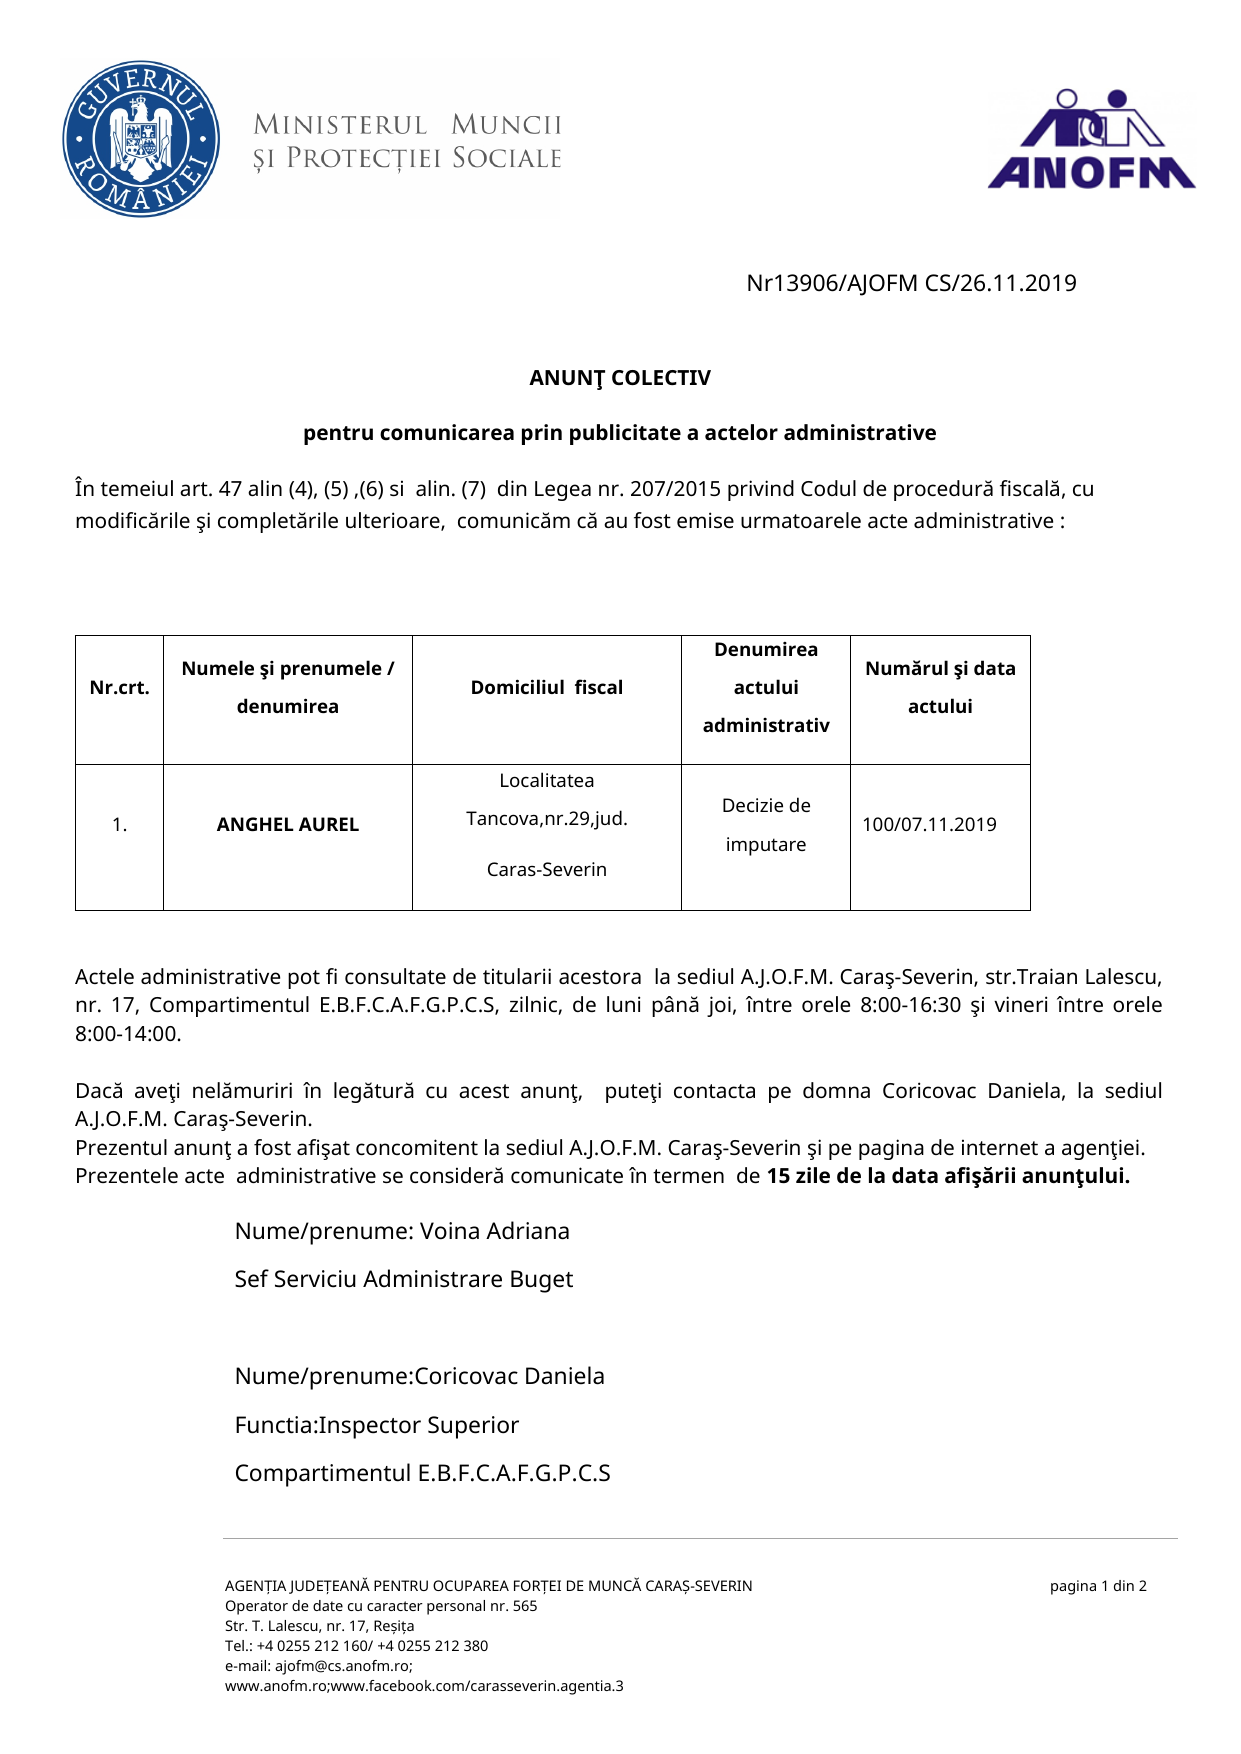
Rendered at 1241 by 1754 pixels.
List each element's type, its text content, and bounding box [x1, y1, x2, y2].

text Sef Serviciu Administrare Buget [234, 1263, 1165, 1295]
table_cell 100/07.11.2019 [851, 765, 1030, 910]
text Prezentele acte administrative se consideră comunicate în termen de 15 zile de la data afişării anunţului. [75, 1161, 1165, 1189]
table_cell ANGHEL AUREL [164, 765, 412, 910]
table_header Numele şi prenumele / denumirea [164, 636, 412, 763]
text Nr13906/AJOFM CS/26.11.2019 [252, 267, 1165, 298]
text Dacă aveţi nelămuriri în legătură cu acest anunţ, puteţi contacta pe domna Coricovac Daniela, la sediul A.J.O.F.M. Caraş-Severin. [75, 1076, 1165, 1133]
picture [987, 88, 1197, 189]
table_cell 1. [76, 765, 163, 910]
table_header Numărul şi data actului [851, 636, 1030, 763]
table_header Nr.crt. [76, 636, 163, 763]
table_header Denumirea actului administrativ [682, 636, 850, 763]
text Actele administrative pot fi consultate de titularii acestora la sediul A.J.O.F.M. Caraş-Severin, str.Traian Lalescu, nr. 17, Compartimentul E.B.F.C.A.F.G.P.C.S, zilnic, de luni până joi, între orele 8:00-16:30 şi vineri între orele 8:00-14:00. [75, 962, 1165, 1047]
text Nume/prenume: Voina Adriana [234, 1215, 1165, 1246]
text Compartimentul E.B.F.C.A.F.G.P.C.S [234, 1457, 1165, 1488]
table_cell Localitatea Tancova,nr.29,jud. Caras-Severin [413, 765, 681, 910]
text Functia:Inspector Superior [234, 1409, 1165, 1440]
text Nume/prenume:Coricovac Daniela [234, 1360, 1165, 1392]
text În temeiul art. 47 alin (4), (5) ,(6) si alin. (7) din Legea nr. 207/2015 privind Codul de procedură fiscală, cu modificările şi completările ulterioare, comunicăm că au fost emise urmatoarele acte administrative : [75, 474, 1165, 535]
table_header Domiciliul fiscal [413, 636, 681, 763]
text ANUNŢ COLECTIV [75, 363, 1165, 392]
table_cell Decizie de imputare [682, 765, 850, 910]
text Prezentul anunţ a fost afişat concomitent la sediul A.J.O.F.M. Caraş-Severin şi pe pagina de internet a agenţiei. [75, 1133, 1165, 1161]
text pentru comunicarea prin publicitate a actelor administrative [75, 418, 1165, 447]
picture [60, 58, 561, 219]
